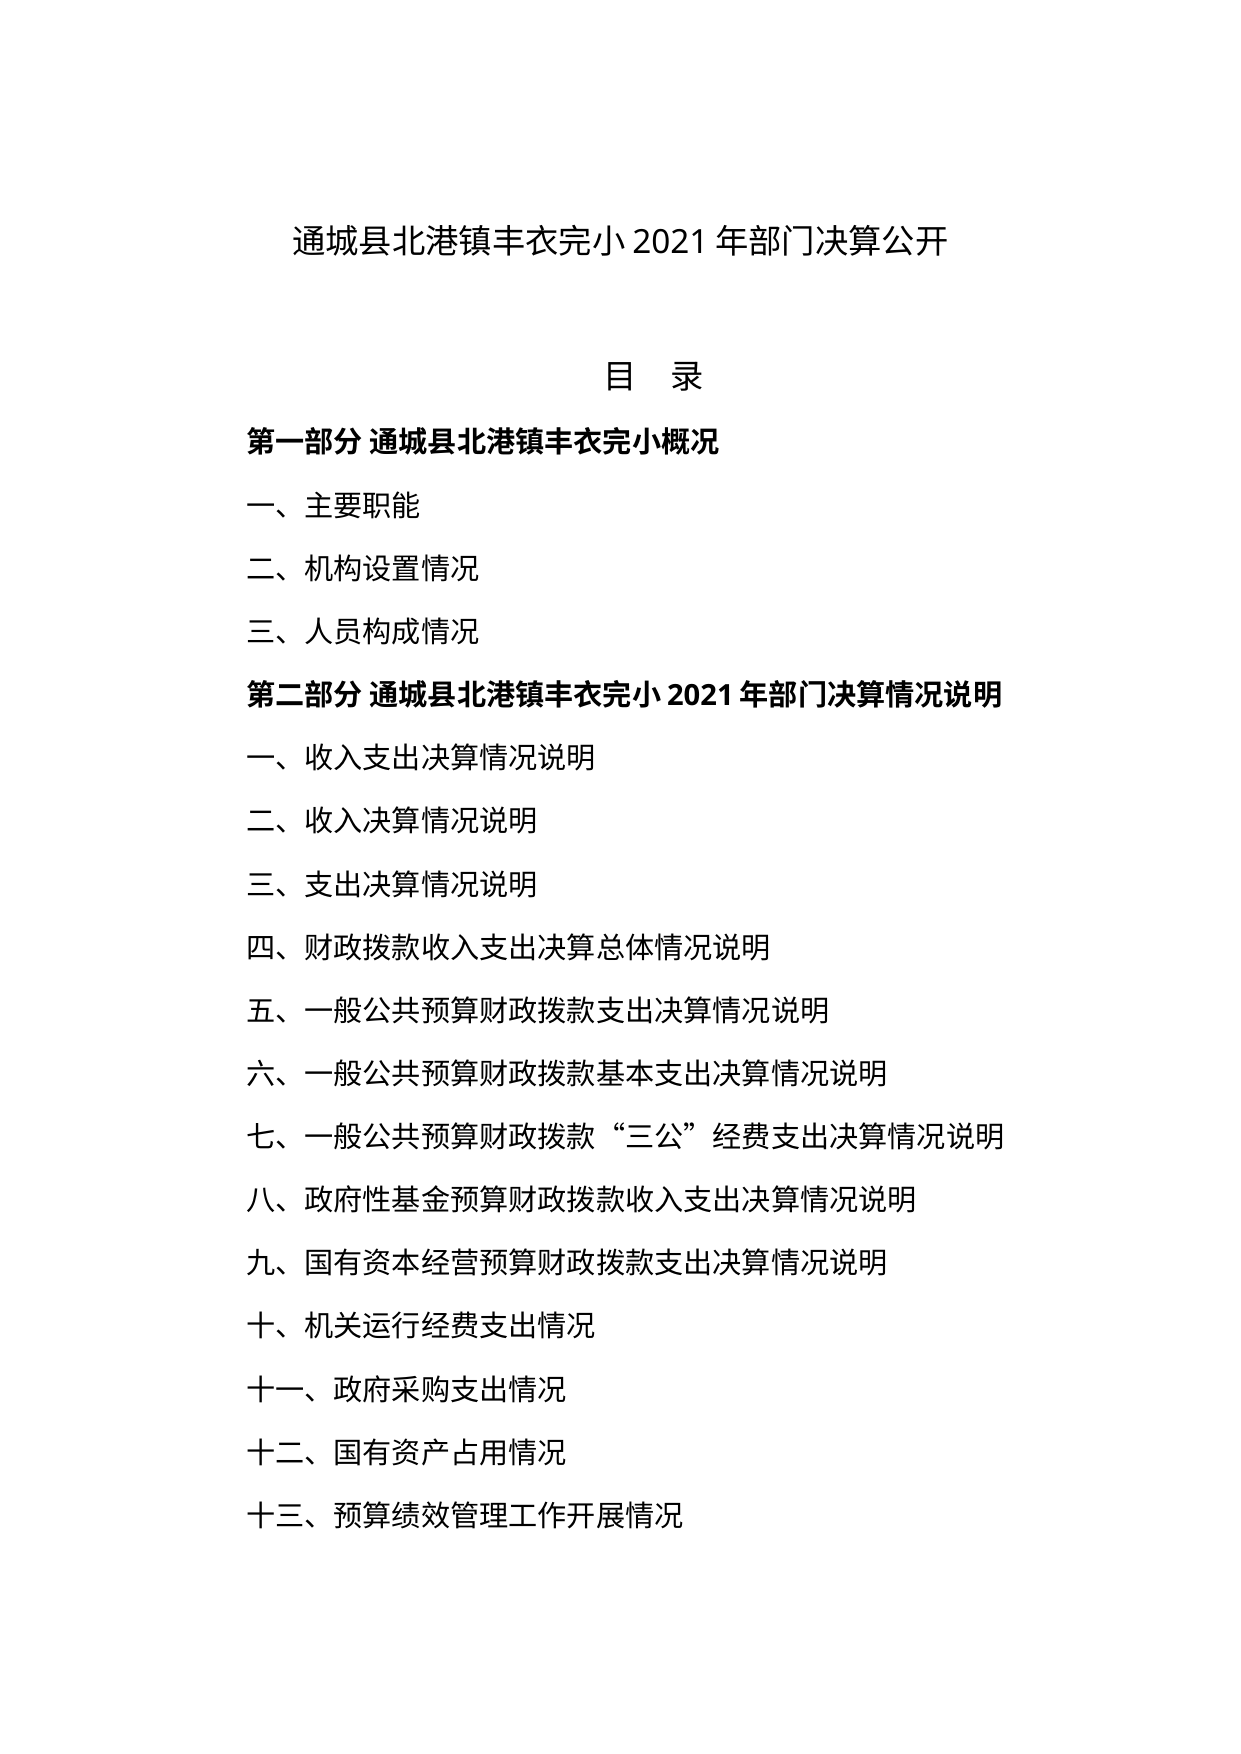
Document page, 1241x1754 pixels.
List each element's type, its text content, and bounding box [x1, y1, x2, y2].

text 五、一般公共预算财政拨款支出决算情况说明 [187, 987, 1053, 1029]
text 二、机构设置情况 [187, 545, 1053, 588]
text 十一、政府采购支出情况 [187, 1366, 1053, 1408]
text 九、国有资本经营预算财政拨款支出决算情况说明 [187, 1240, 1053, 1282]
text 六、一般公共预算财政拨款基本支出决算情况说明 [187, 1050, 1053, 1093]
text 第二部分 通城县北港镇丰衣完小2021年部门决算情况说明 [187, 672, 1053, 714]
text 一、收入支出决算情况说明 [187, 735, 1053, 777]
text 四、财政拨款收入支出决算总体情况说明 [187, 924, 1053, 966]
text 第一部分 通城县北港镇丰衣完小概况 [187, 419, 1053, 461]
text 三、人员构成情况 [187, 608, 1053, 651]
text 十二、国有资产占用情况 [187, 1429, 1053, 1471]
text 二、收入决算情况说明 [187, 798, 1053, 840]
text 目 录 [187, 350, 1053, 398]
text 七、一般公共预算财政拨款“三公”经费支出决算情况说明 [187, 1113, 1053, 1156]
text 通城县北港镇丰衣完小2021年部门决算公开 [187, 217, 1053, 262]
text 八、政府性基金预算财政拨款收入支出决算情况说明 [187, 1177, 1053, 1219]
text 三、支出决算情况说明 [187, 861, 1053, 903]
text 十三、预算绩效管理工作开展情况 [187, 1492, 1053, 1534]
text 十、机关运行经费支出情况 [187, 1303, 1053, 1345]
text 一、主要职能 [187, 482, 1053, 524]
